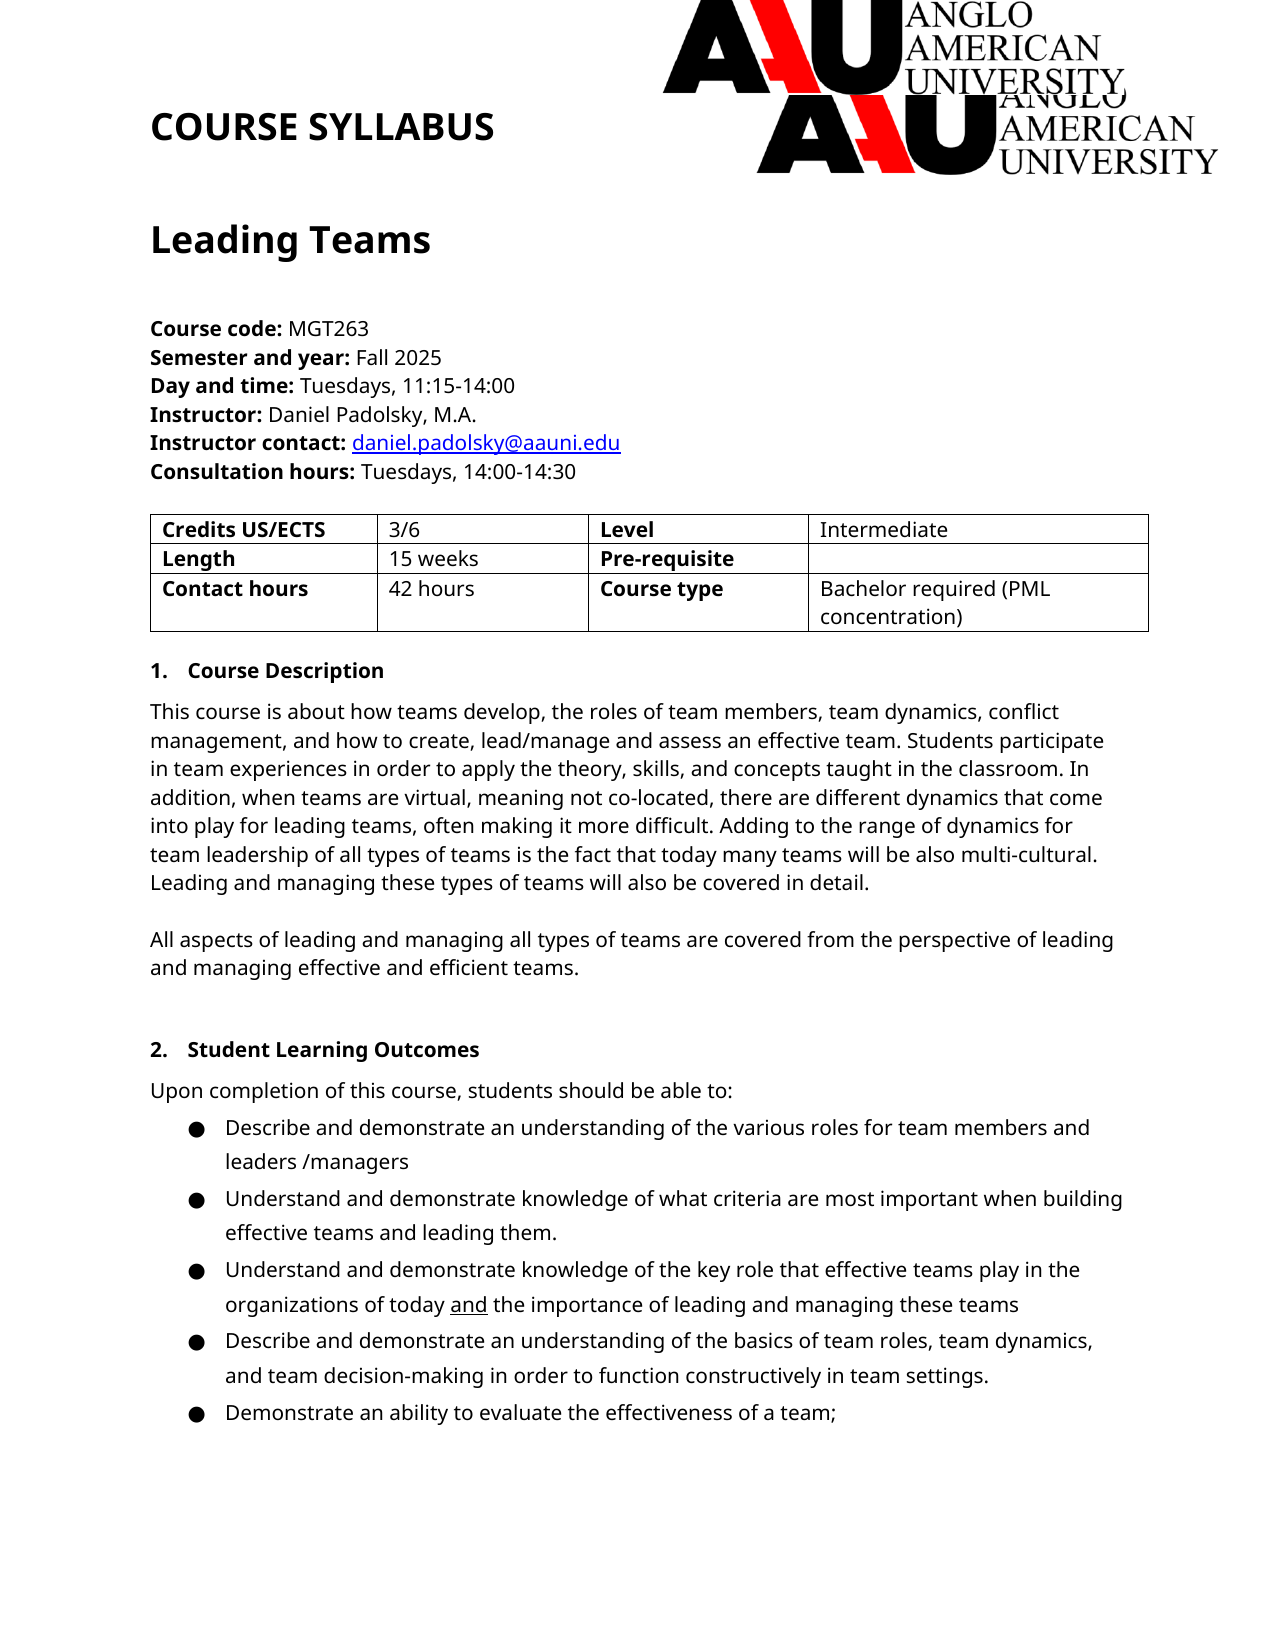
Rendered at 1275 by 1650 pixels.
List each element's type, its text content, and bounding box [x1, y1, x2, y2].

table_header Credits US/ECTS [151, 515, 377, 543]
table_cell 42 hours [378, 574, 588, 631]
text All aspects of leading and managing all types of teams are covered from the perspective of leading and managing effective and efficient teams. [150, 925, 1125, 982]
list Describe and demonstrate an understanding of the various roles for team members and leaders /managers [187, 1105, 1125, 1176]
text This course is about how teams develop, the roles of team members, team dynamics, conflict management, and how to create, lead/manage and assess an effective team. Students participate in team experiences in order to apply the theory, skills, and concepts taught in the classroom. In addition, when teams are virtual, meaning not co-located, there are different dynamics that come into play for leading teams, often making it more difficult. Adding to the range of dynamics for team leadership of all types of teams is the fact that today many teams will be also multi-cultural. Leading and managing these types of teams will also be covered in detail. [150, 697, 1125, 897]
table_cell Contact hours [151, 574, 377, 631]
table_cell Bachelor required (PML concentration) [809, 574, 1148, 631]
picture [662, 0, 1219, 175]
list Demonstrate an ability to evaluate the effectiveness of a team; [187, 1389, 1125, 1432]
text Upon completion of this course, students should be able to: [150, 1076, 1125, 1105]
text Day and time: Tuesdays, 11:15-14:00 [150, 371, 1125, 400]
table_header Level [589, 515, 808, 543]
table_cell Pre-requisite [589, 544, 808, 573]
text Leading Teams [150, 213, 1125, 264]
text Consultation hours: Tuesdays, 14:00-14:30 [150, 457, 1125, 485]
subtitle Course Description [150, 657, 1125, 685]
table_cell [809, 544, 1148, 573]
list Understand and demonstrate knowledge of the key role that effective teams play in the organizations of today and the importance of leading and managing these teams [187, 1247, 1125, 1318]
table_header 3/6 [378, 515, 588, 543]
subtitle Student Learning Outcomes [150, 1035, 1125, 1064]
text Course code: MGT263 [150, 314, 1125, 343]
text Semester and year: Fall 2025 [150, 343, 1125, 371]
text Instructor: Daniel Padolsky, M.A. [150, 400, 1125, 428]
text Instructor contact: daniel.padolsky@aauni.edu [150, 428, 1125, 457]
table_cell Length [151, 544, 377, 573]
table_cell Course type [589, 574, 808, 631]
table_cell 15 weeks [378, 544, 588, 573]
list Describe and demonstrate an understanding of the basics of team roles, team dynamics, and team decision-making in order to function constructively in team settings. [187, 1318, 1125, 1389]
table_header Intermediate [809, 515, 1148, 543]
list Understand and demonstrate knowledge of what criteria are most important when building effective teams and leading them. [187, 1176, 1125, 1247]
